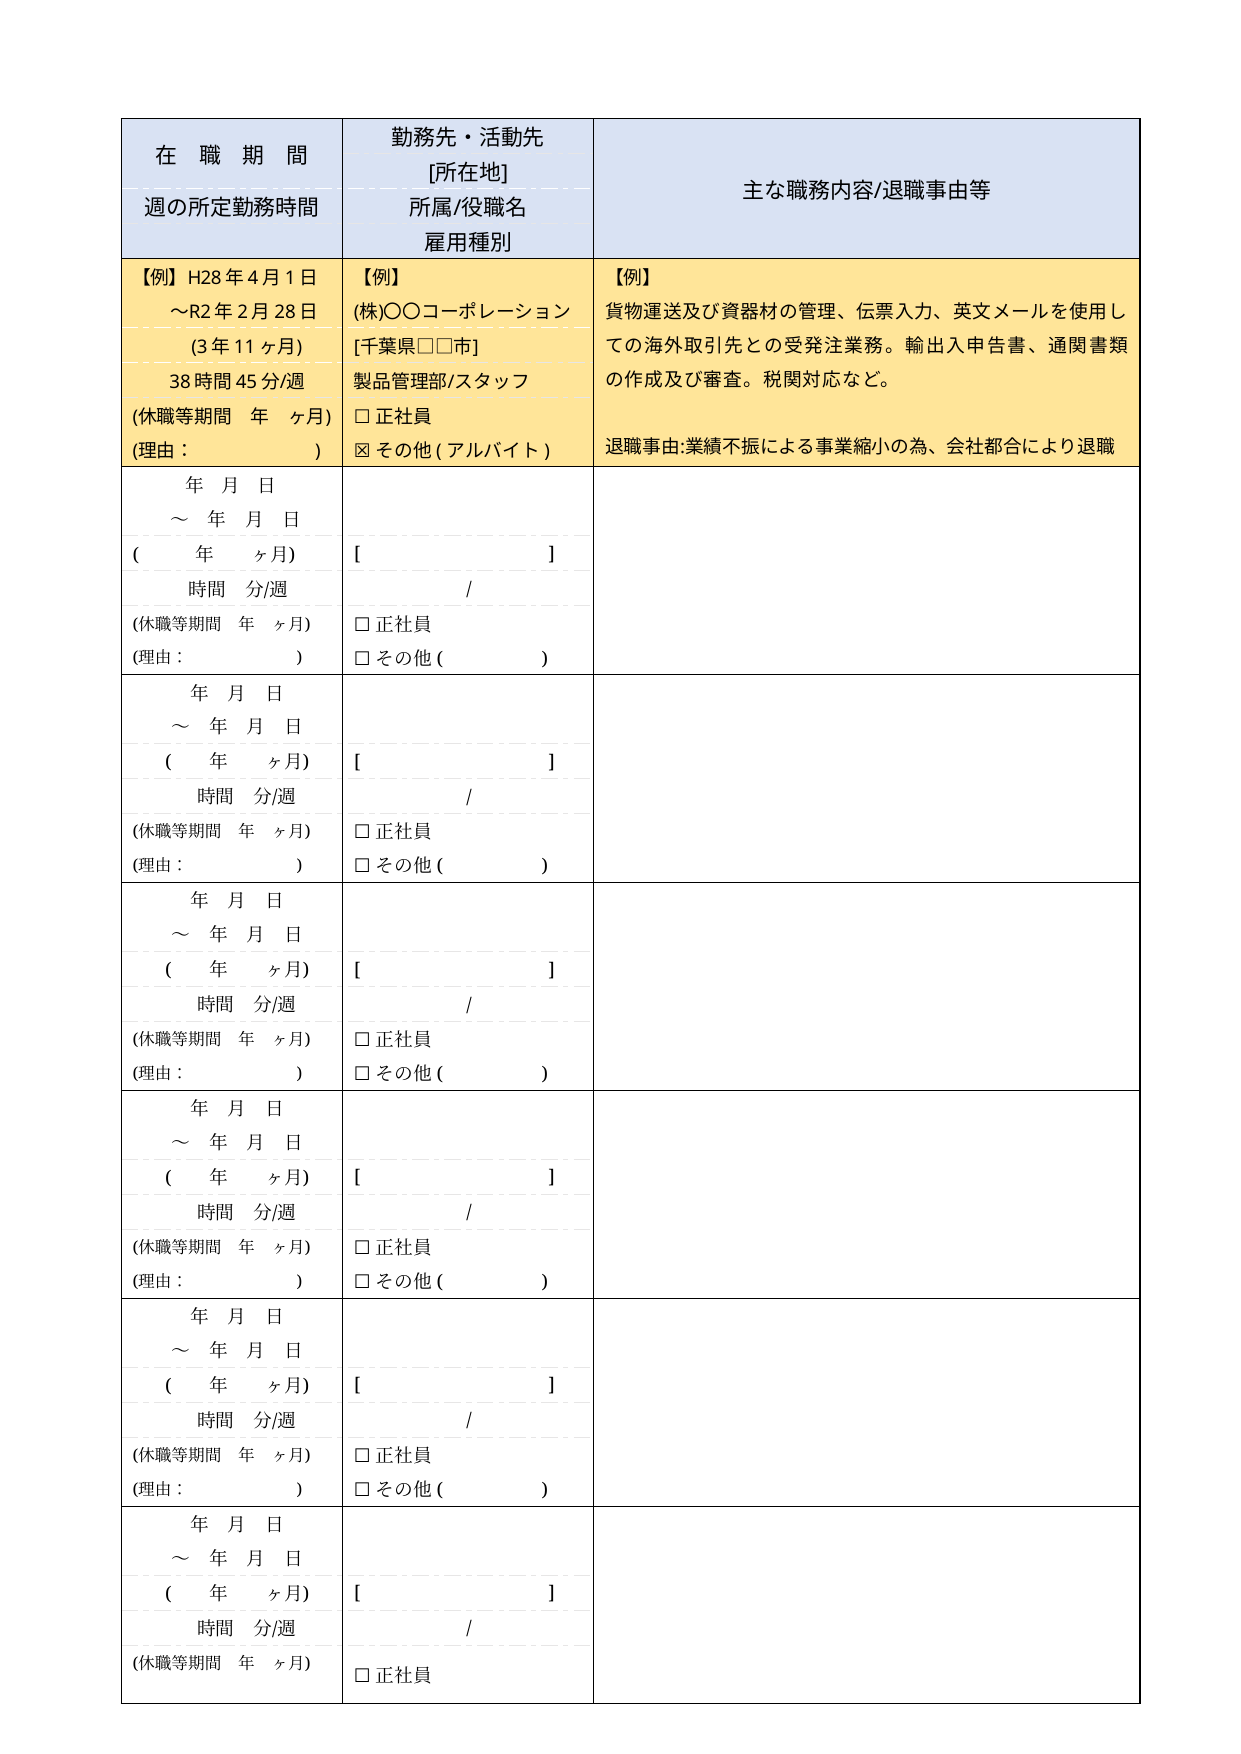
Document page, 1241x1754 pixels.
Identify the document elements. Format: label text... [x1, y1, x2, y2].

table_cell (休職等期間 年 ヶ月) (理由： ) [122, 1229, 342, 1298]
table_cell 製品管理部/スタッフ [343, 362, 593, 397]
table_cell [ ] [343, 1159, 593, 1194]
table_cell ( 年 ヶ月) [122, 1575, 342, 1609]
table_cell 年 月 日 ～ 年 月 日 [122, 675, 342, 743]
table_cell (休職等期間 年 ヶ月) (理由： ) [122, 605, 342, 674]
table_cell 正社員 その他 ( ) [343, 605, 593, 674]
table_cell [343, 1091, 593, 1159]
table_cell ( 年 ヶ月) [122, 951, 342, 986]
table_cell [343, 1507, 593, 1574]
table_cell / [343, 1402, 593, 1437]
table_header 主な職務内容/退職事由等 [594, 119, 1139, 258]
table_cell [ ] [343, 1367, 593, 1402]
table_cell [594, 1091, 1139, 1298]
table_cell 【例】 (株)〇〇コーポレーション [343, 259, 593, 327]
table_cell 正社員 その他 ( ) [343, 1645, 593, 1702]
table_cell 時間 分/週 [122, 1610, 342, 1644]
table_cell [594, 883, 1139, 1090]
table_cell 年 月 日 ～ 年 月 日 [122, 1507, 342, 1574]
table_cell 時間 分/週 [122, 1194, 342, 1229]
table_cell [千葉県□□市] [343, 327, 593, 362]
table_cell 正社員 その他 ( ) [343, 813, 593, 882]
table_cell ( 年 ヶ月) [122, 1367, 342, 1402]
table_cell 年 月 日 ～ 年 月 日 [122, 467, 342, 535]
table_cell 38時間45分/週 [122, 362, 342, 397]
table_header 在 職 期 間 [122, 119, 342, 188]
table_cell 年 月 日 ～ 年 月 日 [122, 1091, 342, 1159]
table_cell 正社員 その他 ( ) [343, 1437, 593, 1506]
table_cell ( 年 ヶ月) [122, 1159, 342, 1194]
table_cell 【例】 貨物運送及び資器材の管理、伝票入力、英文メールを使用しての海外取引先との受発注業務。輸出入申告書、通関書類の作成及び審査。税関対応など。 退職事由:業績不振による事業縮小の為、会社都合により退職 [594, 259, 1139, 466]
table_cell (3年11ヶ月) [122, 327, 342, 362]
table_cell [ ] [343, 743, 593, 778]
table_cell [343, 883, 593, 951]
table_cell 週の所定勤務時間 [122, 188, 342, 223]
table_cell 時間 分/週 [122, 570, 342, 605]
table_cell (休職等期間 年 ヶ月) (理由： ) [122, 1437, 342, 1506]
table_cell 正社員 その他 ( ) [343, 1021, 593, 1090]
table_cell 年 月 日 ～ 年 月 日 [122, 883, 342, 951]
table_cell (休職等期間 年 ヶ月) (理由： ) [122, 397, 342, 466]
table_cell [594, 467, 1139, 674]
table_cell [所在地] [343, 153, 593, 188]
table_cell 年 月 日 ～ 年 月 日 [122, 1299, 342, 1367]
table_cell [ ] [343, 1575, 593, 1609]
table_cell ( 年 ヶ月) [122, 743, 342, 778]
table_cell 時間 分/週 [122, 1402, 342, 1437]
table_cell / [343, 1610, 593, 1644]
table_cell [594, 675, 1139, 882]
table_cell 【例】H28年4月1日 ～R2年2月28日 [122, 259, 342, 327]
table_cell [343, 467, 593, 535]
table_cell [ ] [343, 951, 593, 986]
table_cell / [343, 1194, 593, 1229]
table_cell [122, 223, 342, 258]
table_cell [343, 675, 593, 743]
table_cell 時間 分/週 [122, 778, 342, 813]
table_cell [594, 1507, 1139, 1702]
table_cell (休職等期間 年 ヶ月) (理由： ) [122, 1645, 342, 1702]
table_cell 正社員 その他 ( ) [343, 1229, 593, 1298]
table_cell 雇用種別 [343, 223, 593, 258]
table_cell / [343, 778, 593, 813]
table_cell 時間 分/週 [122, 986, 342, 1021]
table_cell 正社員 その他 ( アルバイト ) [343, 397, 593, 466]
table_cell [ ] [343, 535, 593, 570]
table_header 勤務先・活動先 [343, 119, 593, 153]
table_cell [594, 1299, 1139, 1506]
table_cell (休職等期間 年 ヶ月) (理由： ) [122, 1021, 342, 1090]
table_cell ( 年 ヶ月) [122, 535, 342, 570]
table_cell / [343, 570, 593, 605]
table_cell / [343, 986, 593, 1021]
table_cell (休職等期間 年 ヶ月) (理由： ) [122, 813, 342, 882]
table_cell 所属/役職名 [343, 188, 593, 223]
table_cell [343, 1299, 593, 1367]
